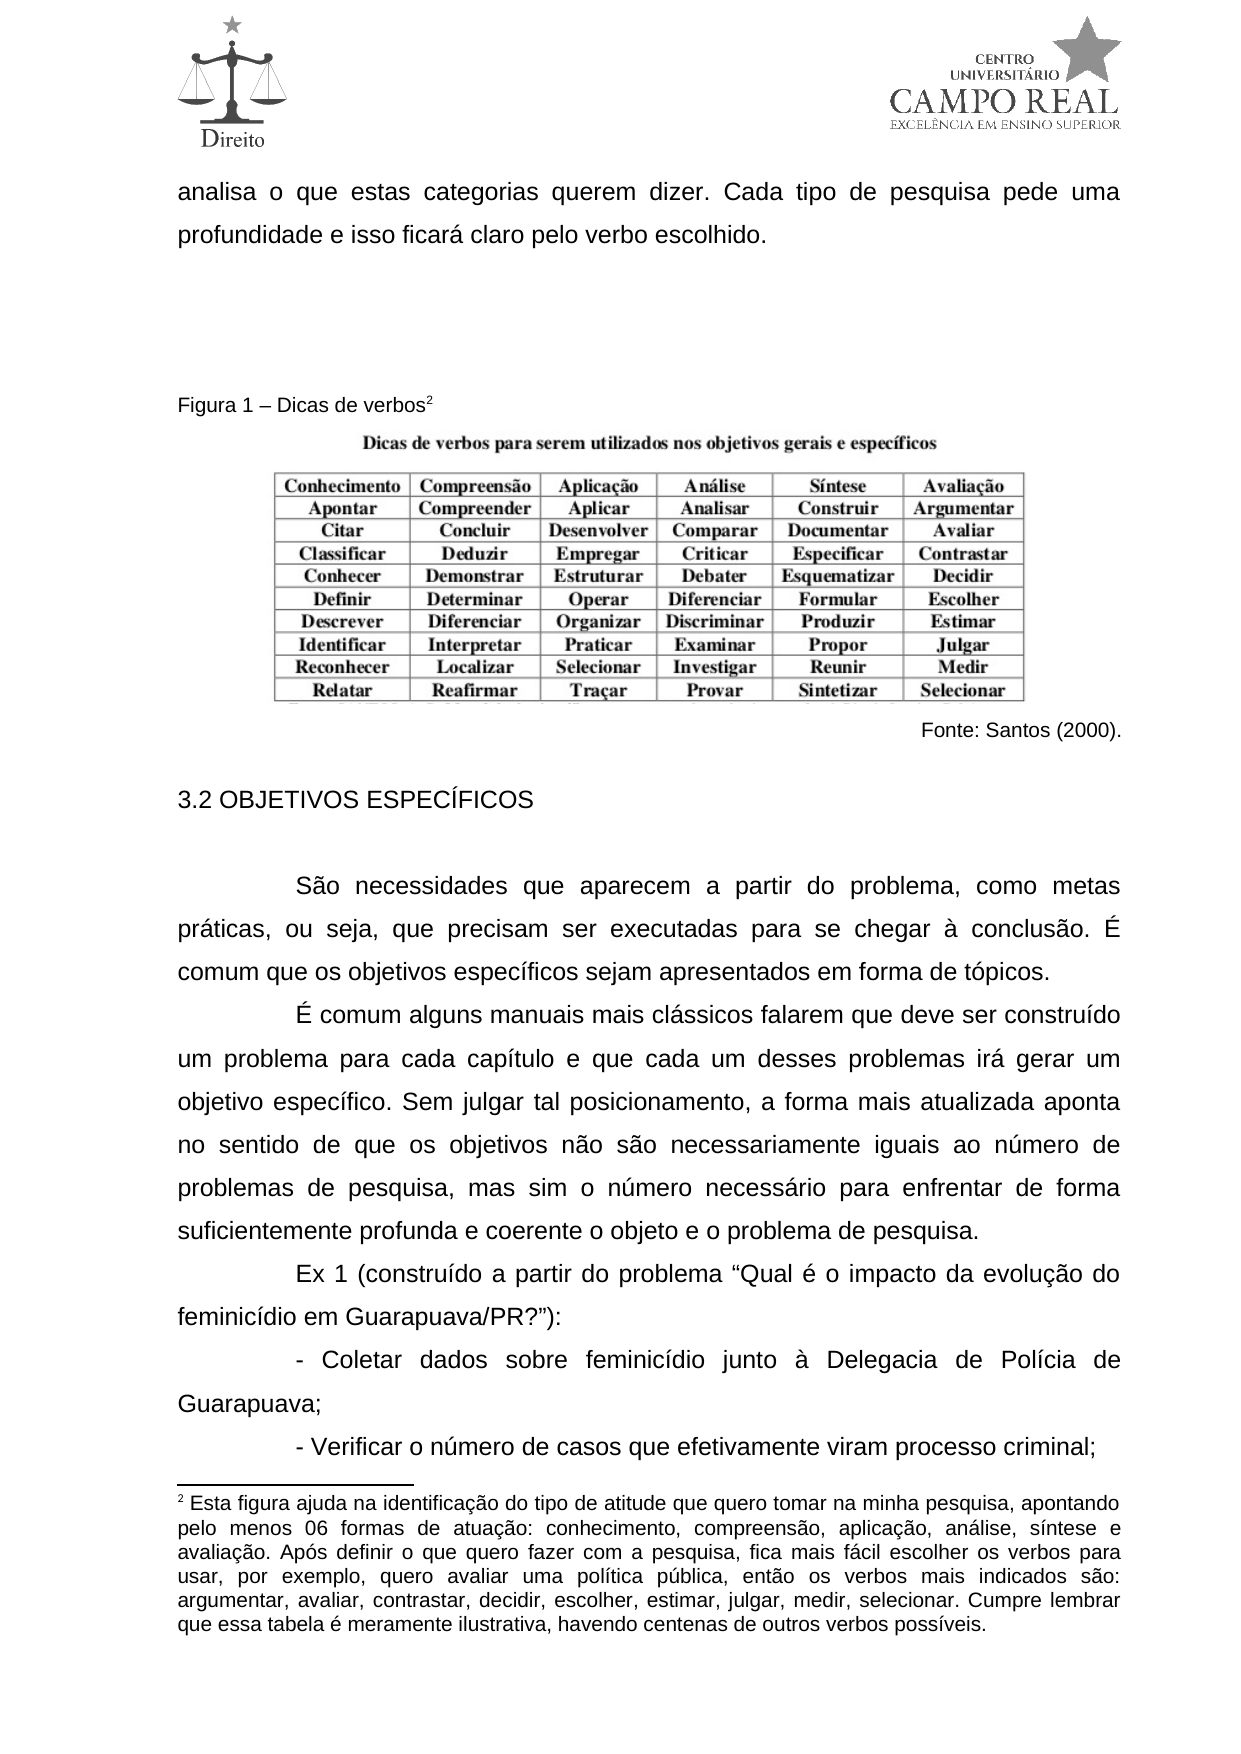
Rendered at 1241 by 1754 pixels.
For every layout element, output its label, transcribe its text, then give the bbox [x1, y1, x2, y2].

text Figura 1 – Dicas de verbos [177, 393, 1122, 417]
text Fonte: Santos (2000). [177, 718, 1122, 742]
picture [260, 428, 1039, 704]
text São necessidades que aparecem a partir do problema, como metas práticas, ou seja, que precisam ser executadas para se chegar à conclusão. É comum que os objetivos específicos sejam apresentados em forma de tópicos. [177, 871, 1122, 986]
picture [177, 15, 287, 147]
picture [890, 15, 1122, 129]
text - Verificar o número de casos que efetivamente viram processo criminal; [177, 1432, 1122, 1460]
text 3.2 OBJETIVOS ESPECÍFICOS [177, 785, 1122, 813]
text - Coletar dados sobre feminicídio junto à Delegacia de Polícia de Guarapuava; [177, 1345, 1122, 1417]
text É comum alguns manuais mais clássicos falarem que deve ser construído um problema para cada capítulo e que cada um desses problemas irá gerar um objetivo específico. Sem julgar tal posicionamento, a forma mais atualizada aponta no sentido de que os objetivos não são necessariamente iguais ao número de problemas de pesquisa, mas sim o número necessário para enfrentar de forma suficientemente profunda e coerente o objeto e o problema de pesquisa. [177, 1000, 1122, 1245]
text Ex 1 (construído a partir do problema “Qual é o impacto da evolução do feminicídio em Guarapuava/PR?”): [177, 1259, 1122, 1331]
